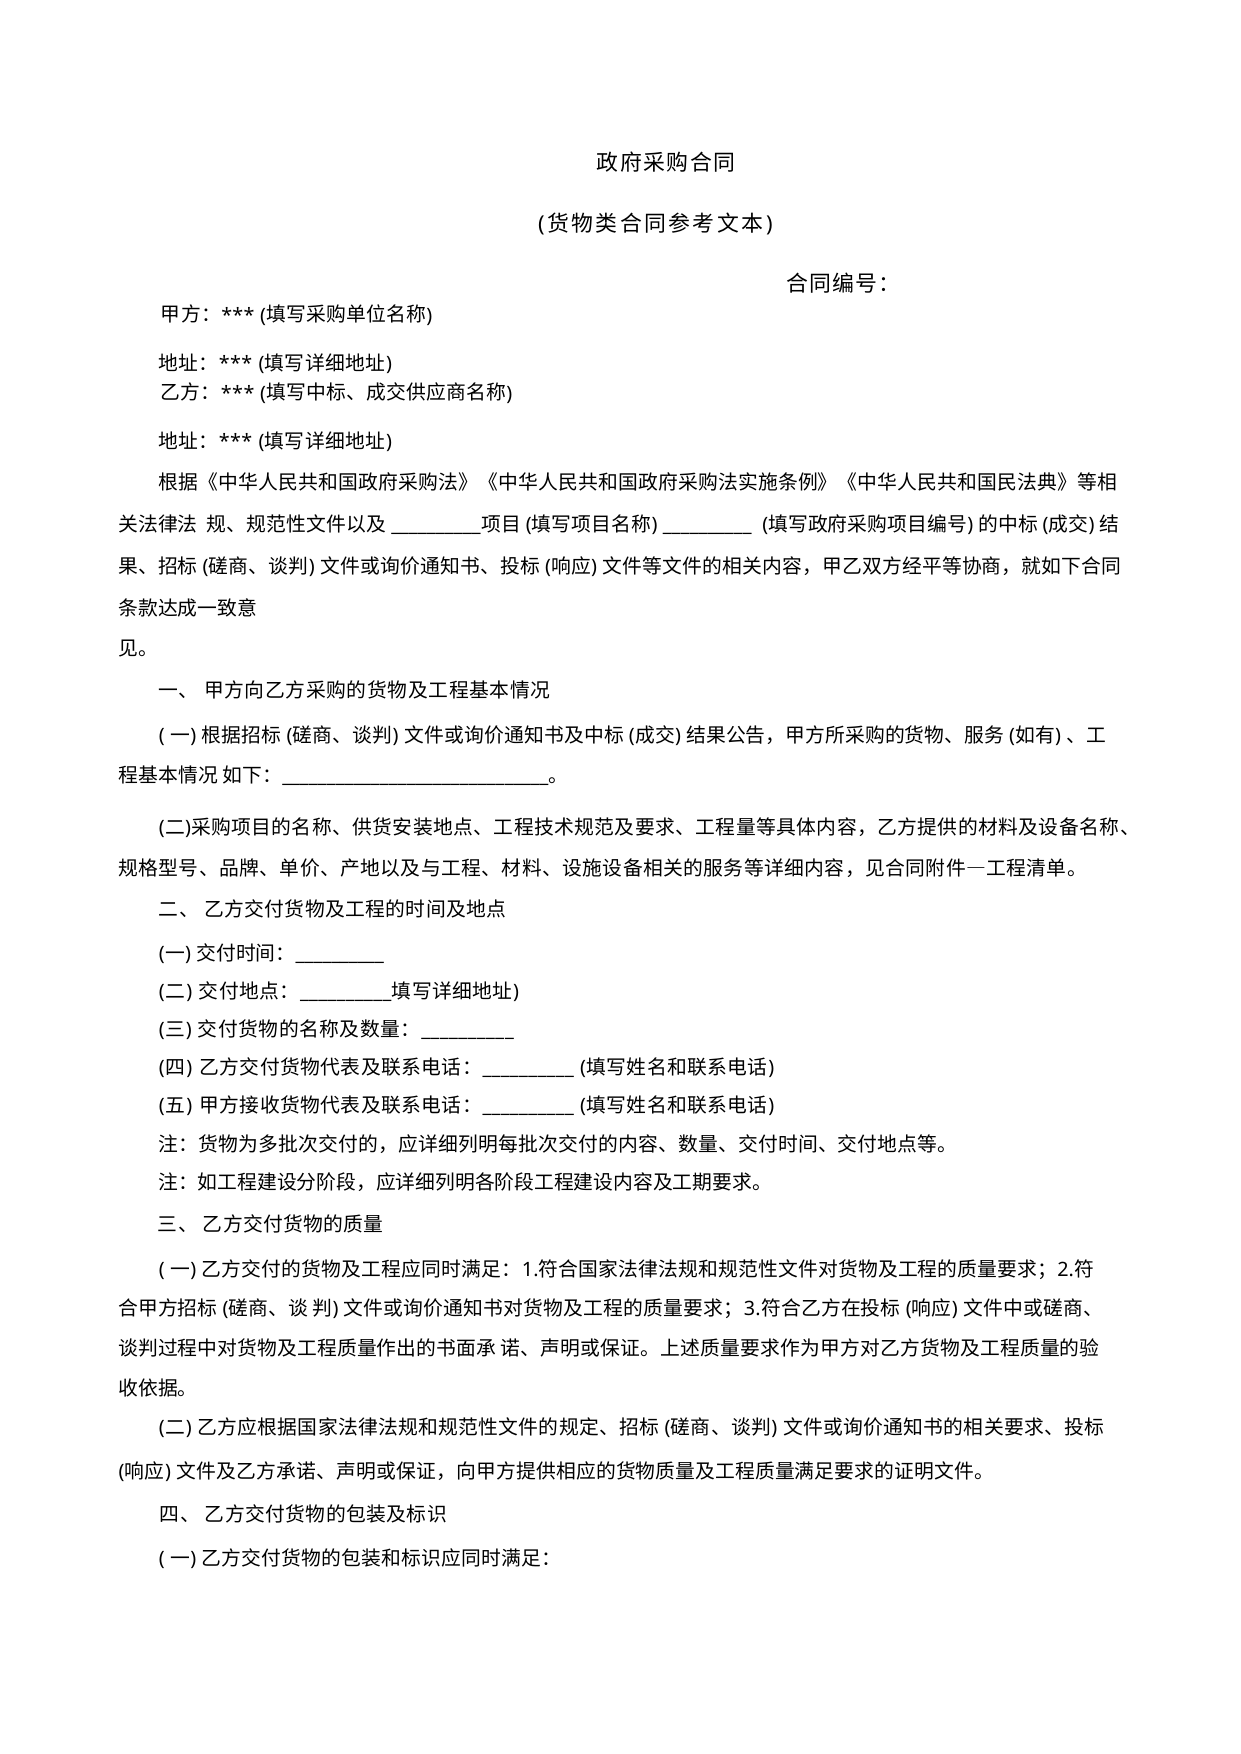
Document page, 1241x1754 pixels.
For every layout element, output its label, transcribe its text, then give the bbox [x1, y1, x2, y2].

text 三、 乙方交付货物的质量 [157, 1211, 1122, 1237]
text (二)采购项目的名称、供货安装地点、工程技术规范及要求、工程量等具体内容，乙方提供的材料及设备名称、规格型号、品牌、单价、产地以及与工程、材料、设施设备相关的服务等详细内容，见合同附件—工程清单。 [118, 801, 1122, 884]
text 根据《中华人民共和国政府采购法》《中华人民共和国政府采购法实施条例》《中华人民共和国民法典》等相关法律法 规、规范性文件以及 __________项目 (填写项目名称) __________ (填写政府采购项目编号) 的中标 (成交) 结果、招标 (磋商、谈判) 文件或询价通知书、投标 (响应) 文件等文件的相关内容，甲乙双方经平等协商，就如下合同条款达成一致意 [118, 467, 1122, 621]
text 注：如工程建设分阶段，应详细列明各阶段工程建设内容及工期要求。 [158, 1168, 1122, 1195]
text (三) 交付货物的名称及数量：__________ [159, 1015, 1122, 1042]
text 合同编号： [787, 268, 1122, 297]
text 见。 [118, 634, 1122, 660]
text ( 一) 乙方交付的货物及工程应同时满足：1.符合国家法律法规和规范性文件对货物及工程的质量要求；2.符合甲方招标 (磋商、谈 判) 文件或询价通知书对货物及工程的质量要求；3.符合乙方在投标 (响应) 文件中或磋商、谈判过程中对货物及工程质量作出的书面承 诺、声明或保证。上述质量要求作为甲方对乙方货物及工程质量的验收依据。 [118, 1253, 1101, 1401]
text ( 一) 根据招标 (磋商、谈判) 文件或询价通知书及中标 (成交) 结果公告，甲方所采购的货物、服务 (如有) 、工程基本情况 如下：______________________________。 [118, 719, 1122, 789]
text 二、 乙方交付货物及工程的时间及地点 [159, 896, 1122, 922]
text (一) 交付时间：__________ [159, 938, 1122, 965]
text (二) 交付地点：__________填写详细地址) [159, 977, 1122, 1004]
text 地址：*** (填写详细地址) [158, 428, 1122, 453]
text ( 一) 乙方交付货物的包装和标识应同时满足： [118, 1543, 1121, 1572]
text 甲方：*** (填写采购单位名称) [161, 310, 1122, 350]
text 四、 乙方交付货物的包装及标识 [159, 1501, 1122, 1527]
text 地址：*** (填写详细地址) [158, 350, 1122, 375]
text 注：货物为多批次交付的，应详细列明每批次交付的内容、数量、交付时间、交付地点等。 [158, 1130, 1122, 1157]
text (货物类合同参考文本) [538, 207, 1122, 237]
text (二) 乙方应根据国家法律法规和规范性文件的规定、招标 (磋商、谈判) 文件或询价通知书的相关要求、投标 (响应) 文件及乙方承诺、声明或保证，向甲方提供相应的货物质量及工程质量满足要求的证明文件。 [118, 1411, 1121, 1485]
text 乙方：*** (填写中标、成交供应商名称) [160, 388, 1122, 428]
text (四) 乙方交付货物代表及联系电话：__________ (填写姓名和联系电话) [159, 1053, 1122, 1080]
text (五) 甲方接收货物代表及联系电话：__________ (填写姓名和联系电话) [159, 1092, 1122, 1118]
text 政府采购合同 [596, 147, 1122, 176]
text 一、 甲方向乙方采购的货物及工程基本情况 [158, 677, 1122, 703]
